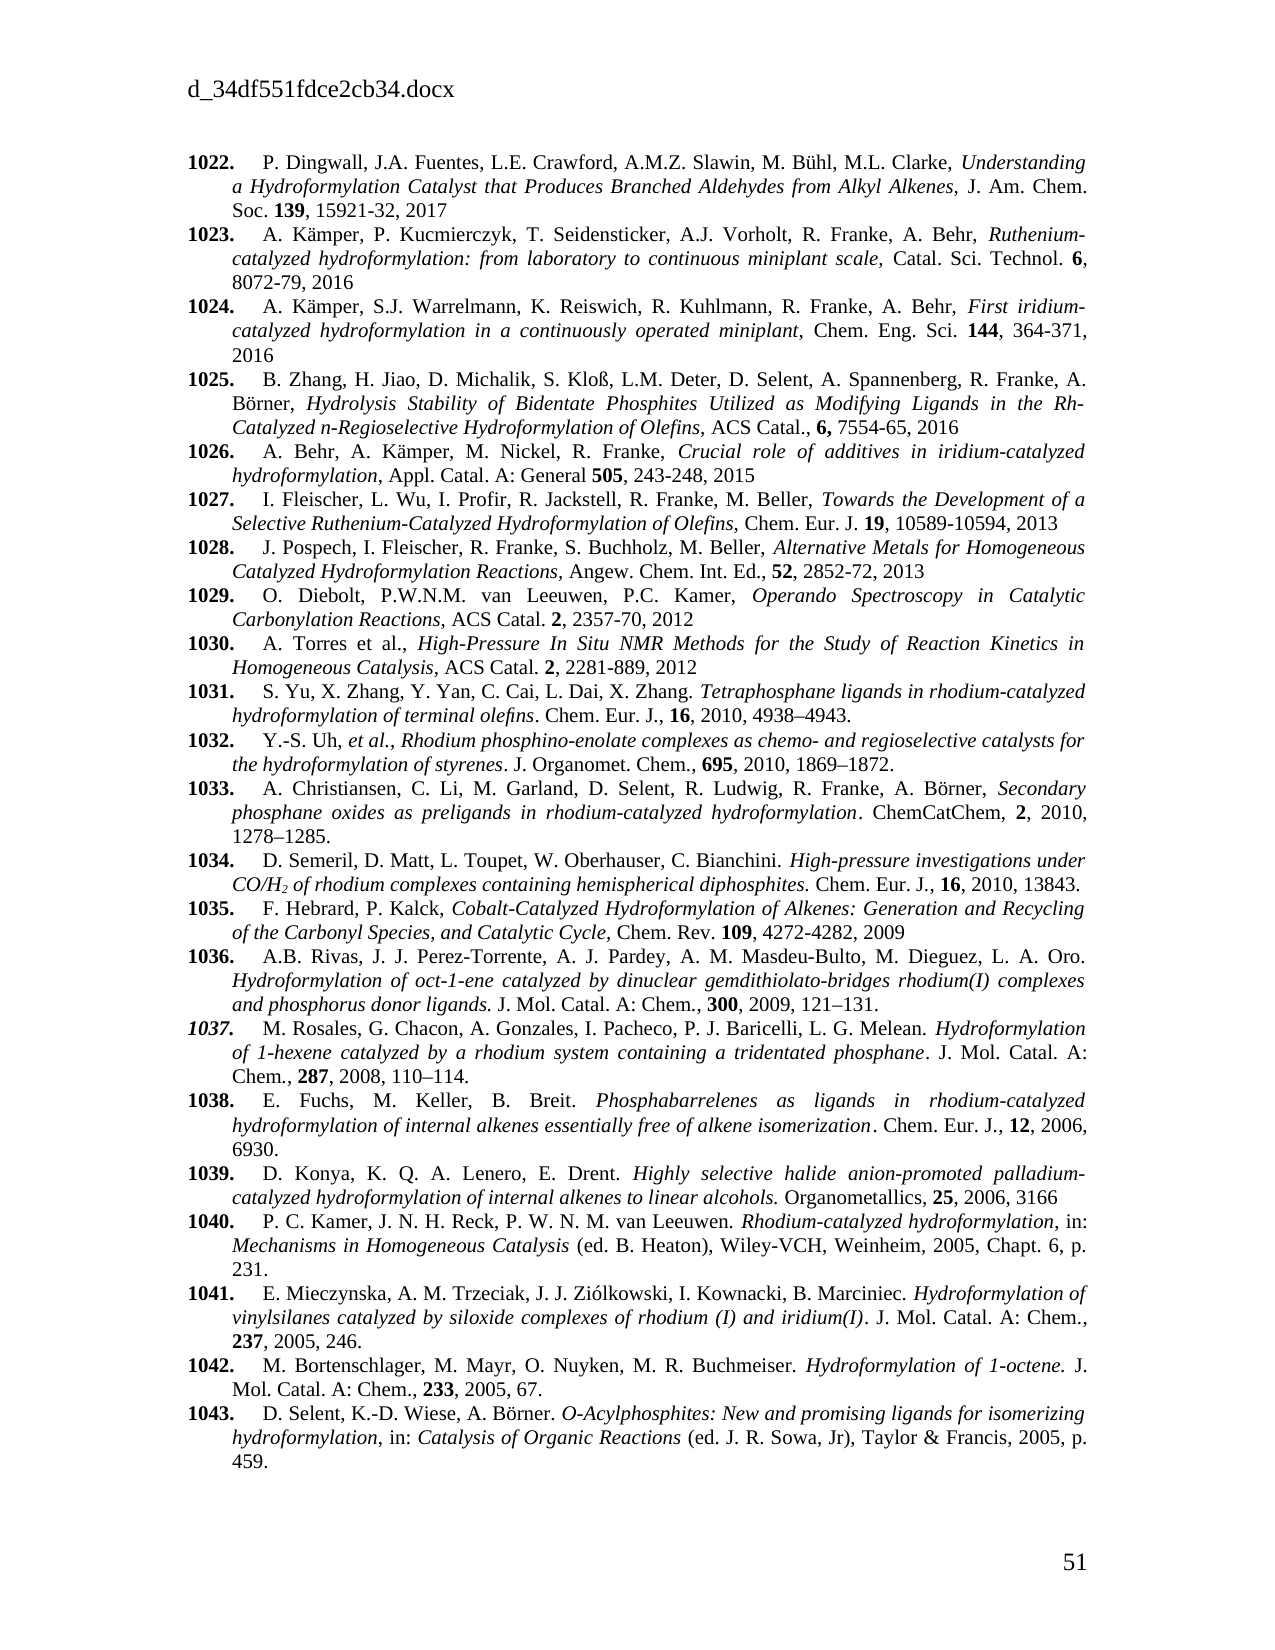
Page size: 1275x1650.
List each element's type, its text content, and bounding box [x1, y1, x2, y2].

text A. Christiansen, C. Li, M. Garland, D. Selent, R. Ludwig, R. Franke, A. Börner, Secondary phosphane oxides as preligands in rhodium-catalyzed hydroformylation. ChemCatChem, 2, 2010, 1278–1285. [187, 776, 1087, 848]
text A. Kämper, S.J. Warrelmann, K. Reiswich, R. Kuhlmann, R. Franke, A. Behr, First iridium-catalyzed hydroformylation in a continuously operated miniplant, Chem. Eng. Sci. 144, 364-371, 2016 [187, 294, 1087, 367]
text A.B. Rivas, J. J. Perez-Torrente, A. J. Pardey, A. M. Masdeu-Bulto, M. Dieguez, L. A. Oro. Hydroformylation of oct-1-ene catalyzed by dinuclear gemdithiolato-bridges rhodium(I) complexes and phosphorus donor ligands. J. Mol. Catal. A: Chem., 300, 2009, 121–131. [187, 944, 1087, 1016]
text B. Zhang, H. Jiao, D. Michalik, S. Kloß, L.M. Deter, D. Selent, A. Spannenberg, R. Franke, A. Börner, Hydrolysis Stability of Bidentate Phosphites Utilized as Modifying Ligands in the Rh-Catalyzed n-Regioselective Hydroformylation of Olefins, ACS Catal., 6, 7554-65, 2016 [187, 367, 1087, 439]
text A. Torres et al., High-Pressure In Situ NMR Methods for the Study of Reaction Kinetics in Homogeneous Catalysis, ACS Catal. 2, 2281-889, 2012 [187, 631, 1087, 679]
text F. Hebrard, P. Kalck, Cobalt-Catalyzed Hydroformylation of Alkenes: Generation and Recycling of the Carbonyl Species, and Catalytic Cycle, Chem. Rev. 109, 4272-4282, 2009 [187, 896, 1087, 944]
text D. Semeril, D. Matt, L. Toupet, W. Oberhauser, C. Bianchini. High-pressure investigations under CO/H2 of rhodium complexes containing hemispherical diphosphites. Chem. Eur. J., 16, 2010, 13843. [187, 848, 1087, 896]
text D. Konya, K. Q. A. Lenero, E. Drent. Highly selective halide anion-promoted palladium-catalyzed hydroformylation of internal alkenes to linear alcohols. Organometallics, 25, 2006, 3166 [187, 1161, 1087, 1209]
text M. Bortenschlager, M. Mayr, O. Nuyken, M. R. Buchmeiser. Hydroformylation of 1-octene. J. Mol. Catal. A: Chem., 233, 2005, 67. [187, 1353, 1087, 1401]
text A. Kämper, P. Kucmierczyk, T. Seidensticker, A.J. Vorholt, R. Franke, A. Behr, Ruthenium-catalyzed hydroformylation: from laboratory to continuous miniplant scale, Catal. Sci. Technol. 6, 8072-79, 2016 [187, 222, 1087, 294]
text P. C. Kamer, J. N. H. Reck, P. W. N. M. van Leeuwen. Rhodium-catalyzed hydroformylation, in: Mechanisms in Homogeneous Catalysis (ed. B. Heaton), Wiley-VCH, Weinheim, 2005, Chapt. 6, p. 231. [187, 1209, 1087, 1281]
text P. Dingwall, J.A. Fuentes, L.E. Crawford, A.M.Z. Slawin, M. Bühl, M.L. Clarke, Understanding a Hydroformylation Catalyst that Produces Branched Aldehydes from Alkyl Alkenes, J. Am. Chem. Soc. 139, 15921-32, 2017 [187, 150, 1087, 222]
text J. Pospech, I. Fleischer, R. Franke, S. Buchholz, M. Beller, Alternative Metals for Homogeneous Catalyzed Hydroformylation Reactions, Angew. Chem. Int. Ed., 52, 2852-72, 2013 [187, 535, 1087, 583]
text E. Fuchs, M. Keller, B. Breit. Phosphabarrelenes as ligands in rhodium-catalyzed hydroformylation of internal alkenes essentially free of alkene isomerization. Chem. Eur. J., 12, 2006, 6930. [187, 1088, 1087, 1161]
text D. Selent, K.-D. Wiese, A. Börner. O-Acylphosphites: New and promising ligands for isomerizing hydroformylation, in: Catalysis of Organic Reactions (ed. J. R. Sowa, Jr), Taylor & Francis, 2005, p. 459. [187, 1401, 1087, 1473]
text I. Fleischer, L. Wu, I. Profir, R. Jackstell, R. Franke, M. Beller, Towards the Development of a Selective Ruthenium-Catalyzed Hydroformylation of Olefins, Chem. Eur. J. 19, 10589-10594, 2013 [187, 487, 1087, 535]
text O. Diebolt, P.W.N.M. van Leeuwen, P.C. Kamer, Operando Spectroscopy in Catalytic Carbonylation Reactions, ACS Catal. 2, 2357-70, 2012 [187, 583, 1087, 631]
text E. Mieczynska, A. M. Trzeciak, J. J. Ziólkowski, I. Kownacki, B. Marciniec. Hydroformylation of vinylsilanes catalyzed by siloxide complexes of rhodium (I) and iridium(I). J. Mol. Catal. A: Chem., 237, 2005, 246. [187, 1281, 1087, 1353]
text Y.-S. Uh, et al., Rhodium phosphino-enolate complexes as chemo- and regioselective catalysts for the hydroformylation of styrenes. J. Organomet. Chem., 695, 2010, 1869–1872. [187, 727, 1087, 776]
text A. Behr, A. Kämper, M. Nickel, R. Franke, Crucial role of additives in iridium-catalyzed hydroformylation, Appl. Catal. A: General 505, 243-248, 2015 [187, 439, 1087, 487]
text S. Yu, X. Zhang, Y. Yan, C. Cai, L. Dai, X. Zhang. Tetraphosphane ligands in rhodium-catalyzed hydroformylation of terminal oleﬁns. Chem. Eur. J., 16, 2010, 4938–4943. [187, 679, 1087, 727]
text M. Rosales, G. Chacon, A. Gonzales, I. Pacheco, P. J. Baricelli, L. G. Melean. Hydroformylation of 1-hexene catalyzed by a rhodium system containing a tridentated phosphane. J. Mol. Catal. A: Chem., 287, 2008, 110–114. [187, 1016, 1087, 1088]
